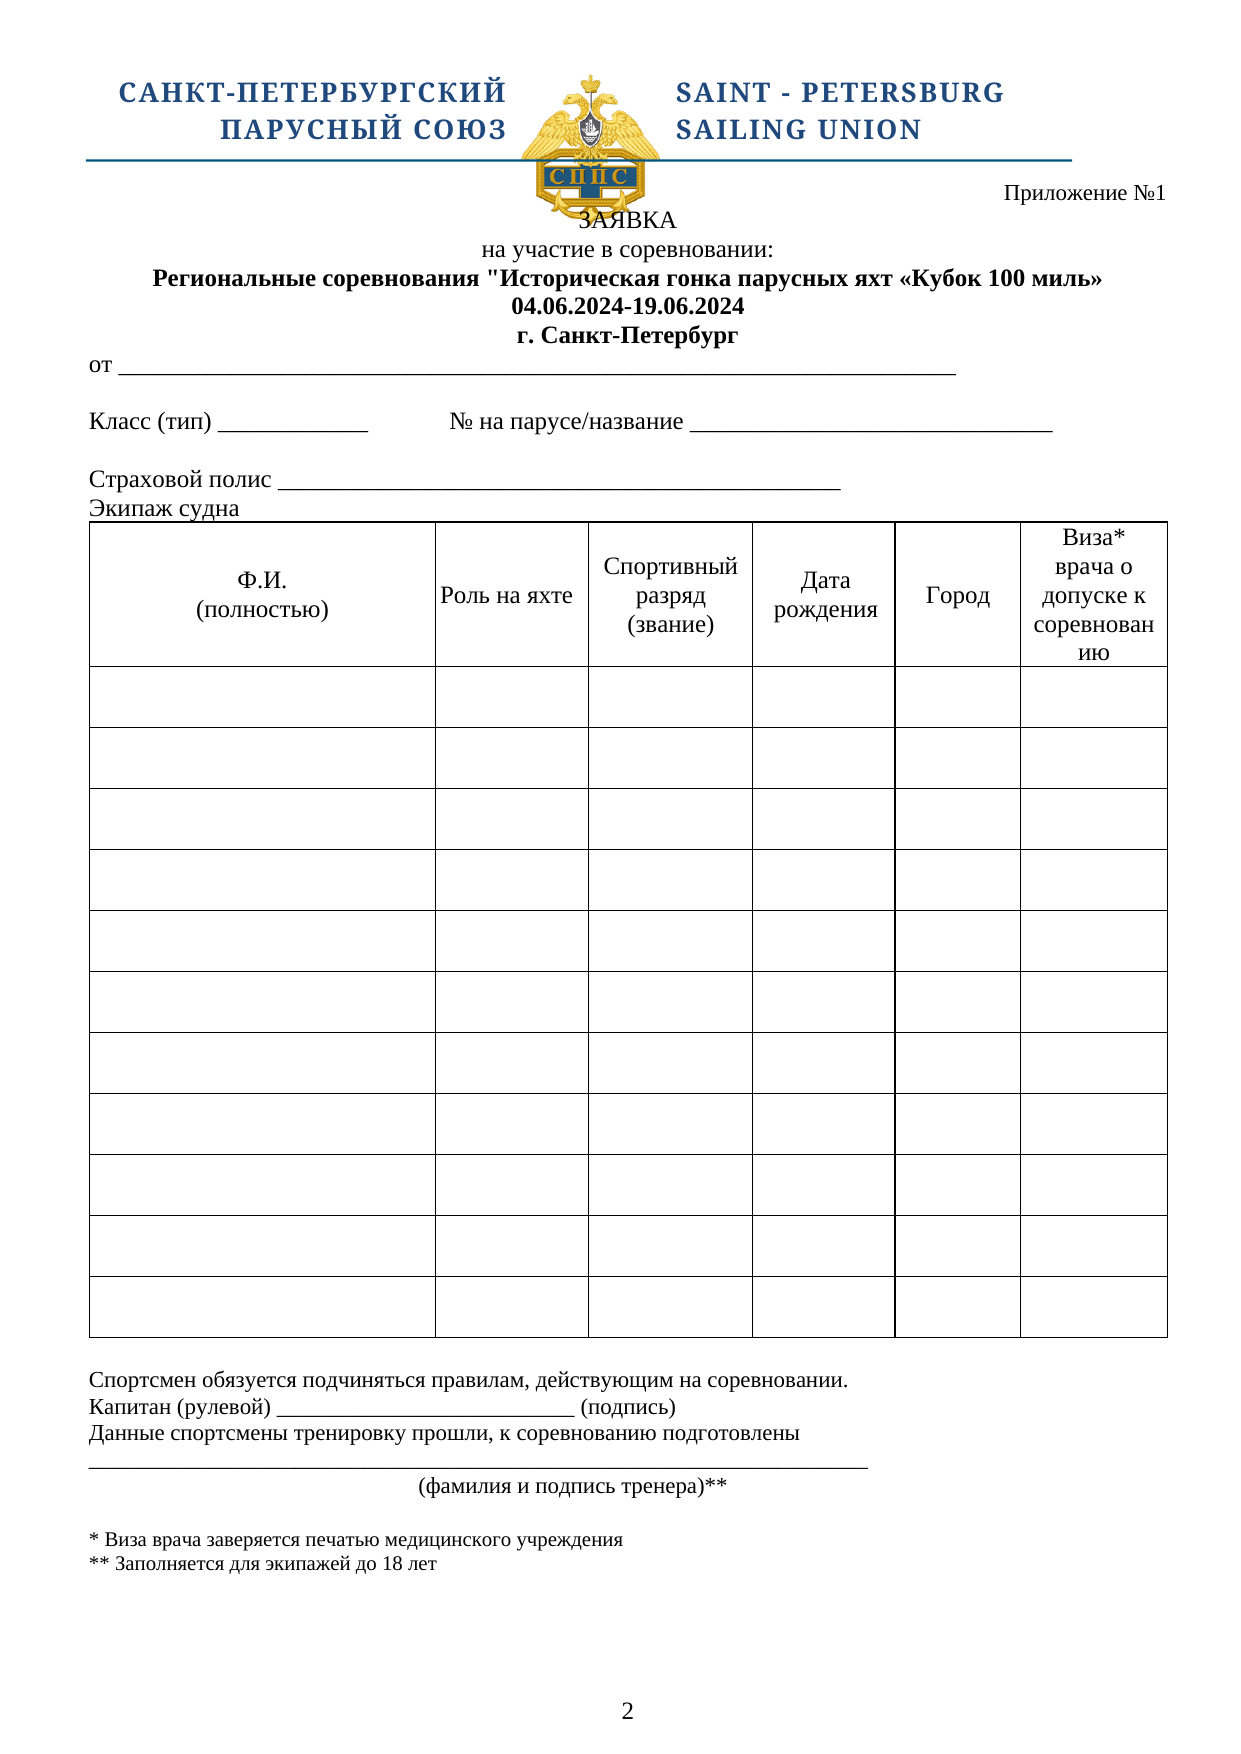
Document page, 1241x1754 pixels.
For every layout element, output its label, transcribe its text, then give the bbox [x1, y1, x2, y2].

table_cell [753, 789, 894, 849]
picture [519, 162, 661, 179]
table_cell [90, 972, 435, 1032]
table_cell [896, 1216, 1020, 1276]
table_header Дата рождения [753, 523, 894, 666]
table_cell [90, 1155, 435, 1215]
table_cell [896, 728, 1020, 788]
table_cell [753, 667, 894, 727]
text г. Санкт-Петербург [89, 320, 1167, 349]
picture [519, 73, 661, 159]
table_cell [436, 1033, 588, 1093]
table_cell [753, 1277, 894, 1337]
table_cell [90, 850, 435, 910]
text * Виза врача заверяется печатью медицинского учреждения [89, 1527, 1167, 1551]
table_cell [1021, 911, 1167, 971]
table_cell [436, 667, 588, 727]
table_cell [1021, 728, 1167, 788]
table_cell [589, 1033, 752, 1093]
text на участие в соревновании: [89, 234, 1167, 263]
text Капитан (рулевой) __________________________ (подпись) [89, 1393, 1167, 1419]
table_cell [589, 1277, 752, 1337]
table_cell [753, 728, 894, 788]
table_cell [589, 850, 752, 910]
text Страховой полис _____________________________________________ [89, 464, 1167, 493]
table_cell [1021, 972, 1167, 1032]
table_cell [896, 911, 1020, 971]
text Экипаж судна [89, 493, 1167, 521]
table_cell [90, 1216, 435, 1276]
table_cell [1021, 789, 1167, 849]
table_cell [896, 1277, 1020, 1337]
table_header Роль на яхте [436, 523, 588, 666]
table_cell [436, 972, 588, 1032]
text Приложение №1 [89, 179, 1167, 205]
table_cell [1021, 1155, 1167, 1215]
table_cell [1021, 1094, 1167, 1154]
table_cell [90, 1033, 435, 1093]
text ** Заполняется для экипажей до 18 лет [89, 1551, 1167, 1575]
table_cell [753, 1094, 894, 1154]
table_header Спортивный разряд (звание) [589, 523, 752, 666]
text (фамилия и подпись тренера)** [89, 1472, 1167, 1498]
table_cell [1021, 1277, 1167, 1337]
table_cell [90, 1277, 435, 1337]
text Спортсмен обязуется подчиняться правилам, действующим на соревновании. [89, 1366, 1167, 1393]
table_cell [589, 1094, 752, 1154]
table_cell [589, 1155, 752, 1215]
table_cell [90, 728, 435, 788]
table_cell [589, 1216, 752, 1276]
table_cell [753, 1033, 894, 1093]
table_cell [90, 911, 435, 971]
text Региональные соревнования "Историческая гонка парусных яхт «Кубок 100 миль» [89, 263, 1167, 291]
table_cell [1021, 1216, 1167, 1276]
table_cell [753, 850, 894, 910]
table_cell [753, 972, 894, 1032]
table_cell [896, 972, 1020, 1032]
table_cell [90, 667, 435, 727]
table_cell [589, 789, 752, 849]
table_cell [436, 850, 588, 910]
table_cell [436, 1155, 588, 1215]
table_cell [753, 1155, 894, 1215]
table_cell [436, 911, 588, 971]
table_cell [896, 850, 1020, 910]
table_header Город [896, 523, 1020, 666]
table_cell [896, 667, 1020, 727]
table_cell [589, 911, 752, 971]
table_cell [589, 728, 752, 788]
text ЗАЯВКА [89, 205, 1167, 234]
table_cell [1021, 1033, 1167, 1093]
table_header Виза* врача о допуске к соревнованию [1021, 523, 1167, 666]
text Класс (тип) ____________ № на парусе/название _____________________________ [89, 406, 1167, 464]
table_cell [896, 1033, 1020, 1093]
text 04.06.2024-19.06.2024 [89, 291, 1167, 320]
text Данные спортсмены тренировку прошли, к соревнованию подготовлены [89, 1419, 1167, 1445]
table_cell [1021, 667, 1167, 727]
table_header Ф.И. (полностью) [90, 523, 435, 666]
table_cell [436, 1094, 588, 1154]
table_cell [90, 1094, 435, 1154]
table_cell [896, 1155, 1020, 1215]
table_cell [436, 1216, 588, 1276]
text ____________________________________________________________________ [89, 1445, 1167, 1472]
table_cell [753, 1216, 894, 1276]
table_cell [589, 667, 752, 727]
table_cell [1021, 850, 1167, 910]
table_cell [90, 789, 435, 849]
table_cell [896, 789, 1020, 849]
table_cell [436, 1277, 588, 1337]
table_cell [896, 1094, 1020, 1154]
table_cell [436, 728, 588, 788]
table_cell [753, 911, 894, 971]
text от ___________________________________________________________________ [89, 349, 1167, 378]
table_cell [589, 972, 752, 1032]
table_cell [436, 789, 588, 849]
